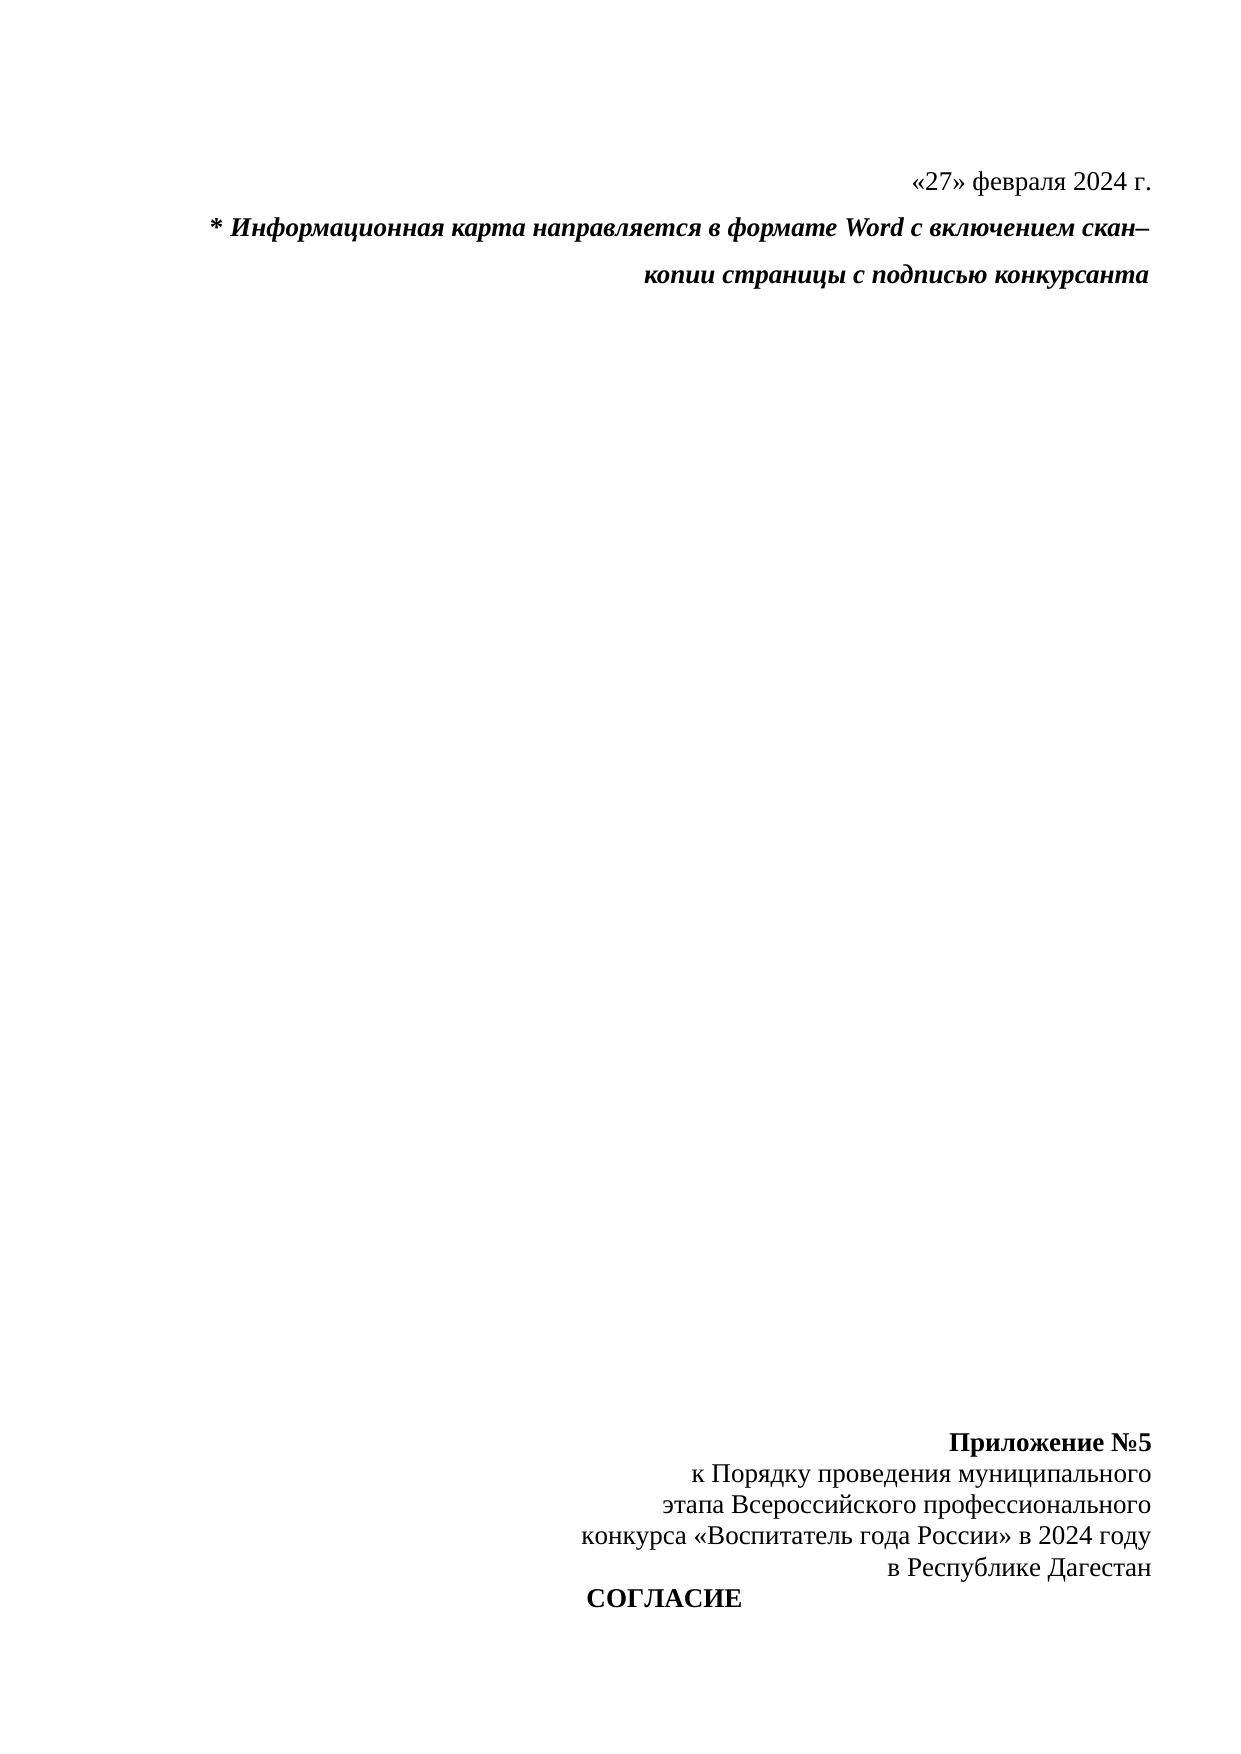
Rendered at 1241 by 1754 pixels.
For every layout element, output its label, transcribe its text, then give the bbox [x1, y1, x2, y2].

text конкурса «Воспитатель года России» в 2024 году [177, 1519, 1152, 1551]
text к Порядку проведения муниципального [177, 1457, 1152, 1488]
text СОГЛАСИЕ [177, 1582, 1152, 1613]
text этапа Всероссийского профессионального [177, 1488, 1152, 1519]
text Приложение №5 [177, 1426, 1152, 1457]
text в Республике Дагестан [177, 1551, 1152, 1582]
text * Информационная карта направляется в формате Word с включением скан–копии страницы с подписью конкурсанта [177, 211, 1152, 289]
text «27» февраля 2024 г. [177, 165, 1152, 196]
